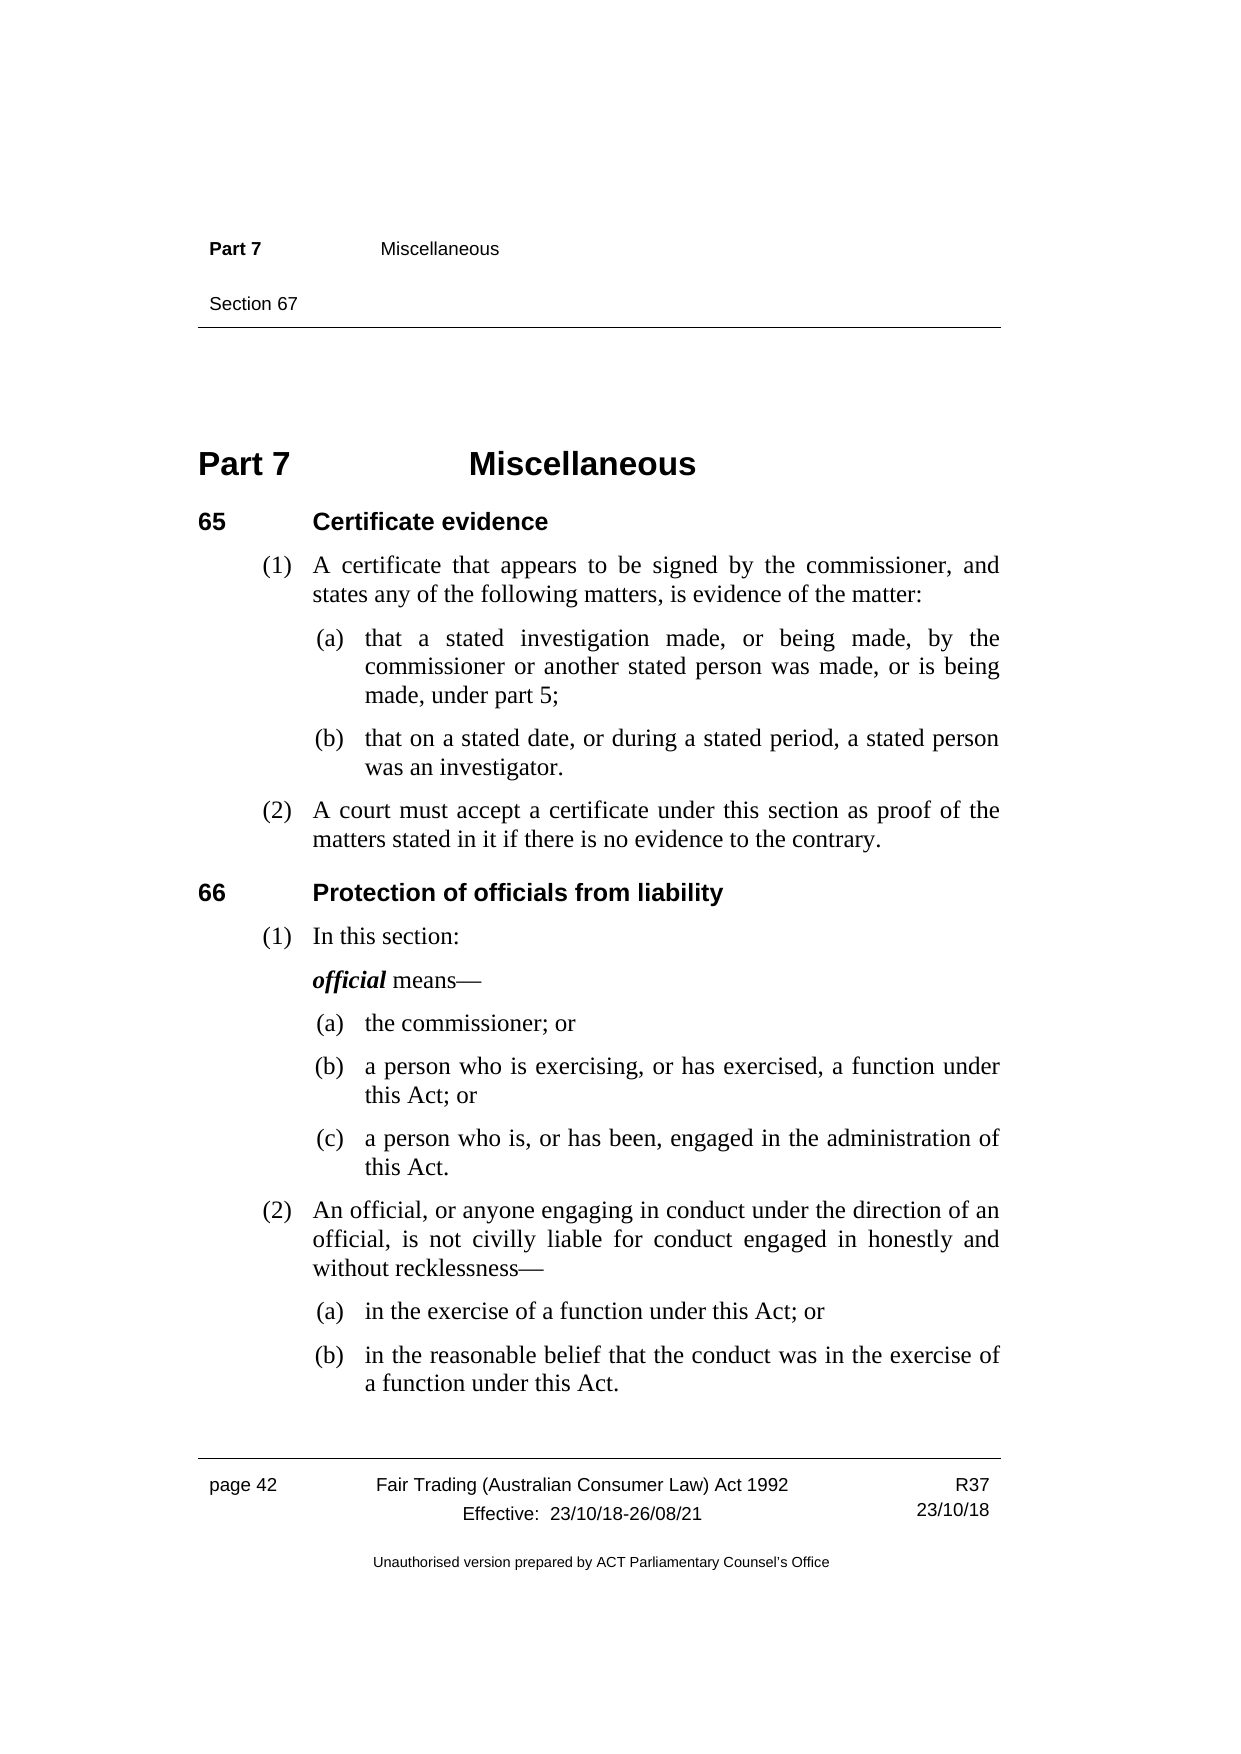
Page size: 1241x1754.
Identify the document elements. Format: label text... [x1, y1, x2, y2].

text (c) a person who is, or has been, engaged in the administration of this Act. [198, 1123, 1001, 1181]
text (a) the commissioner; or [198, 1008, 1001, 1037]
text (b) in the reasonable belief that the conduct was in the exercise of a function under this Act. [198, 1340, 1001, 1397]
text (1) In this section: [198, 921, 1001, 950]
list official means— [312, 965, 1001, 993]
text (1) A certificate that appears to be signed by the commissioner, and states any of the following matters, is evidence of the matter: [198, 551, 1001, 608]
text (a) in the exercise of a function under this Act; or [198, 1296, 1001, 1325]
text (b) a person who is exercising, or has exercised, a function under this Act; or [198, 1051, 1001, 1109]
text Part 7 Miscellaneous [198, 444, 1001, 482]
text 66 Protection of officials from liability [198, 878, 1001, 907]
text (b) that on a stated date, or during a stated period, a stated person was an investigator. [198, 723, 1001, 781]
text (2) An official, or anyone engaging in conduct under the direction of an official, is not civilly liable for conduct engaged in honestly and without recklessness— [198, 1196, 1001, 1282]
text 65 Certificate evidence [198, 507, 1001, 536]
text (2) A court must accept a certificate under this section as proof of the matters stated in it if there is no evidence to the contrary. [198, 796, 1001, 853]
text (a) that a stated investigation made, or being made, by the commissioner or another stated person was made, or is being made, under part 5; [198, 623, 1001, 709]
